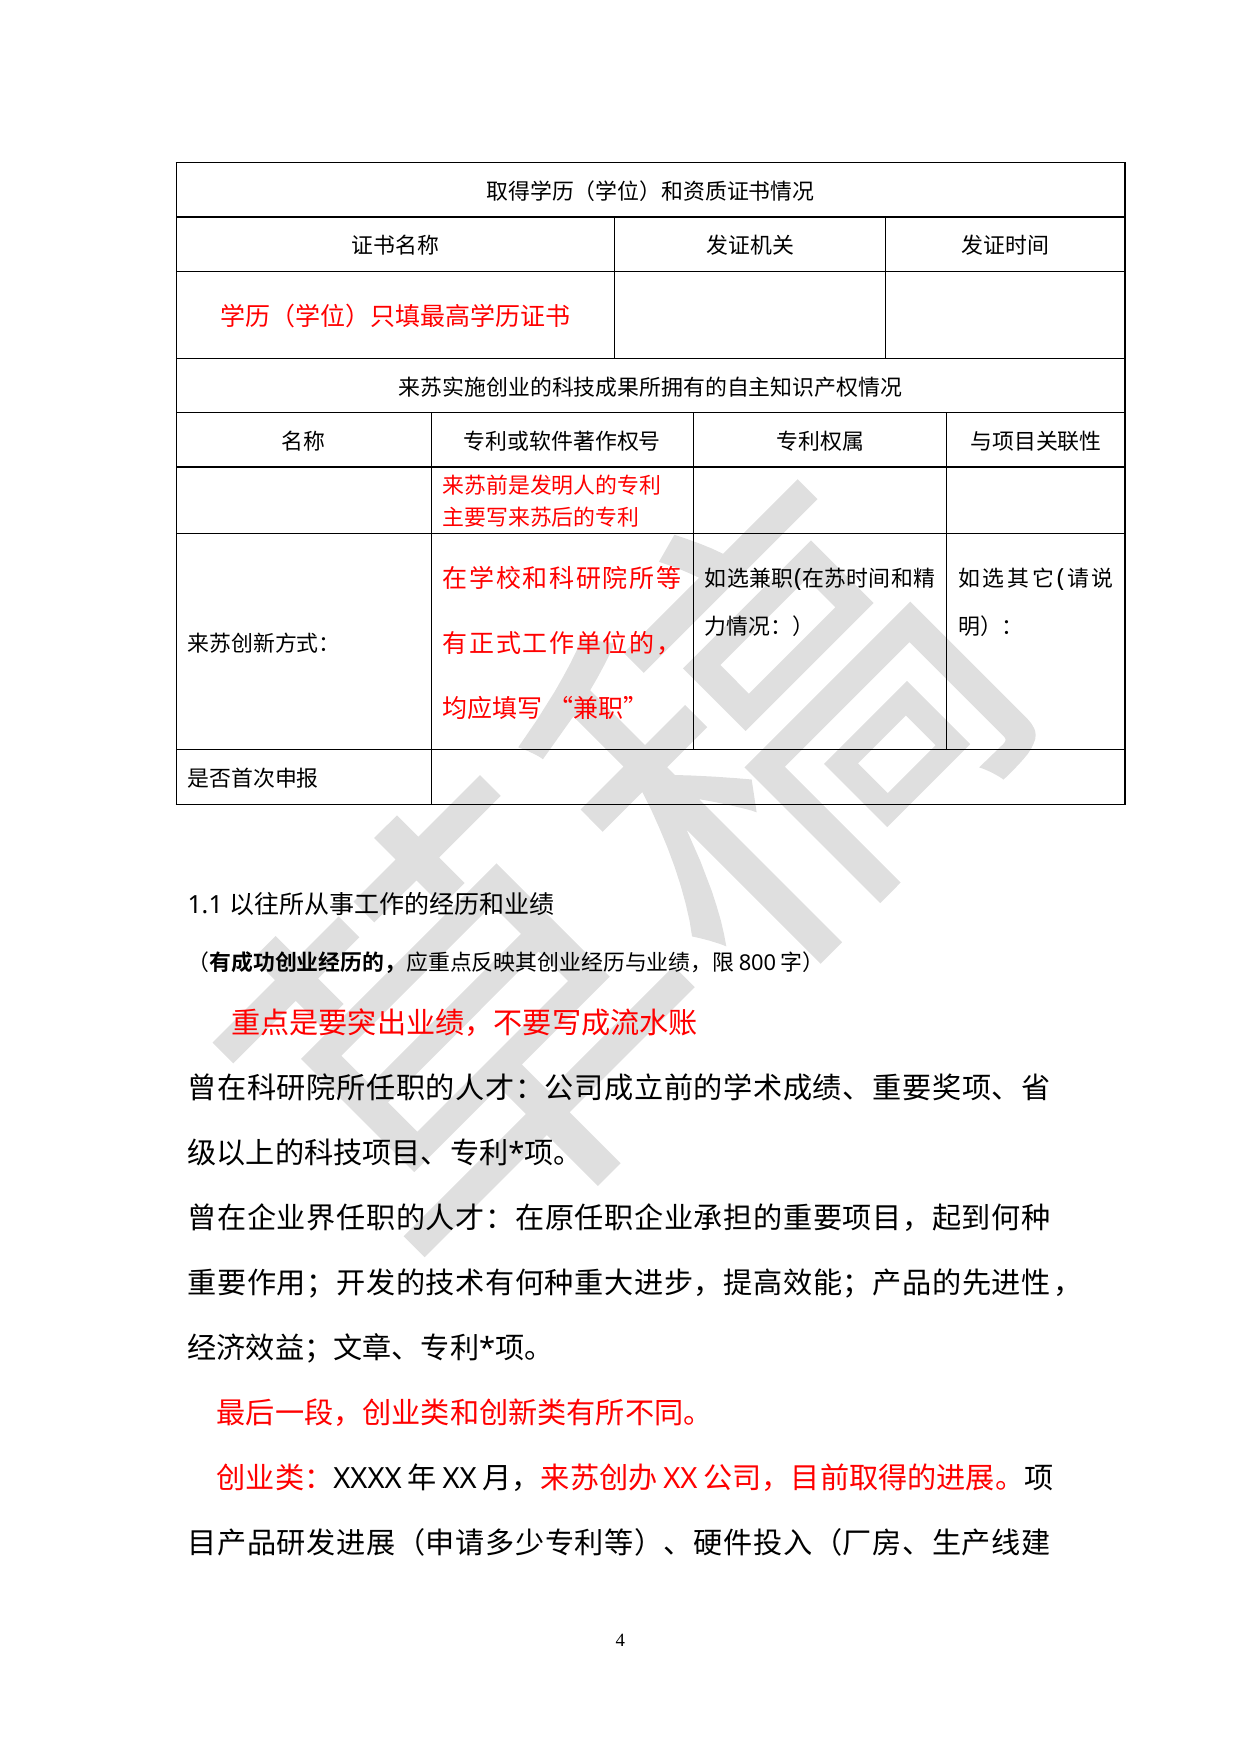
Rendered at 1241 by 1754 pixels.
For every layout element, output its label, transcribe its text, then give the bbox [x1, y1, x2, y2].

table_cell [886, 272, 1124, 358]
table_cell 取得学历（学位）和资质证书情况 [177, 163, 1124, 216]
table_cell [615, 272, 885, 358]
table_cell 专利权属 [694, 413, 946, 466]
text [187, 1443, 1053, 1573]
table_cell 在学校和科研院所等有正式工作单位的，均应填写 “兼职” [432, 534, 693, 749]
table_cell 来苏创新方式： [177, 534, 431, 749]
text 重点是要突出业绩，不要写成流水账 [187, 988, 1053, 1053]
table_cell 发证时间 [886, 218, 1124, 271]
table_cell 是否首次申报 [177, 750, 431, 804]
table_cell [177, 468, 431, 532]
table_cell 与项目关联性 [947, 413, 1124, 466]
text （有成功创业经历的，应重点反映其创业经历与业绩，限800字） [187, 945, 1053, 978]
table_cell 证书名称 [177, 218, 614, 271]
table_cell 专利或软件著作权号 [432, 413, 693, 466]
text 曾在科研院所任职的人才：公司成立前的学术成绩、重要奖项、省级以上的科技项目、专利*项。 [187, 1053, 1053, 1183]
text 最后一段，创业类和创新类有所不同。 [187, 1378, 1053, 1443]
table_cell 名称 [177, 413, 431, 466]
table_cell 如选兼职(在苏时间和精力情况：） [694, 534, 946, 749]
table_cell [694, 468, 946, 532]
table_cell 如选其它(请说明）： [947, 534, 1124, 749]
text 曾在企业界任职的人才：在原任职企业承担的重要项目，起到何种重要作用；开发的技术有何种重大进步，提高效能；产品的先进性，经济效益；文章、专利*项。 [187, 1183, 1053, 1378]
table_cell 来苏实施创业的科技成果所拥有的自主知识产权情况 [177, 359, 1124, 412]
table_cell 发证机关 [615, 218, 885, 271]
table_cell 来苏前是发明人的专利 主要写来苏后的专利 [432, 468, 693, 532]
text 1.1 以往所从事工作的经历和业绩 [187, 870, 1053, 935]
table_cell [432, 750, 1124, 804]
table_cell [947, 468, 1124, 532]
table_cell 学历（学位）只填最高学历证书 [177, 272, 614, 358]
